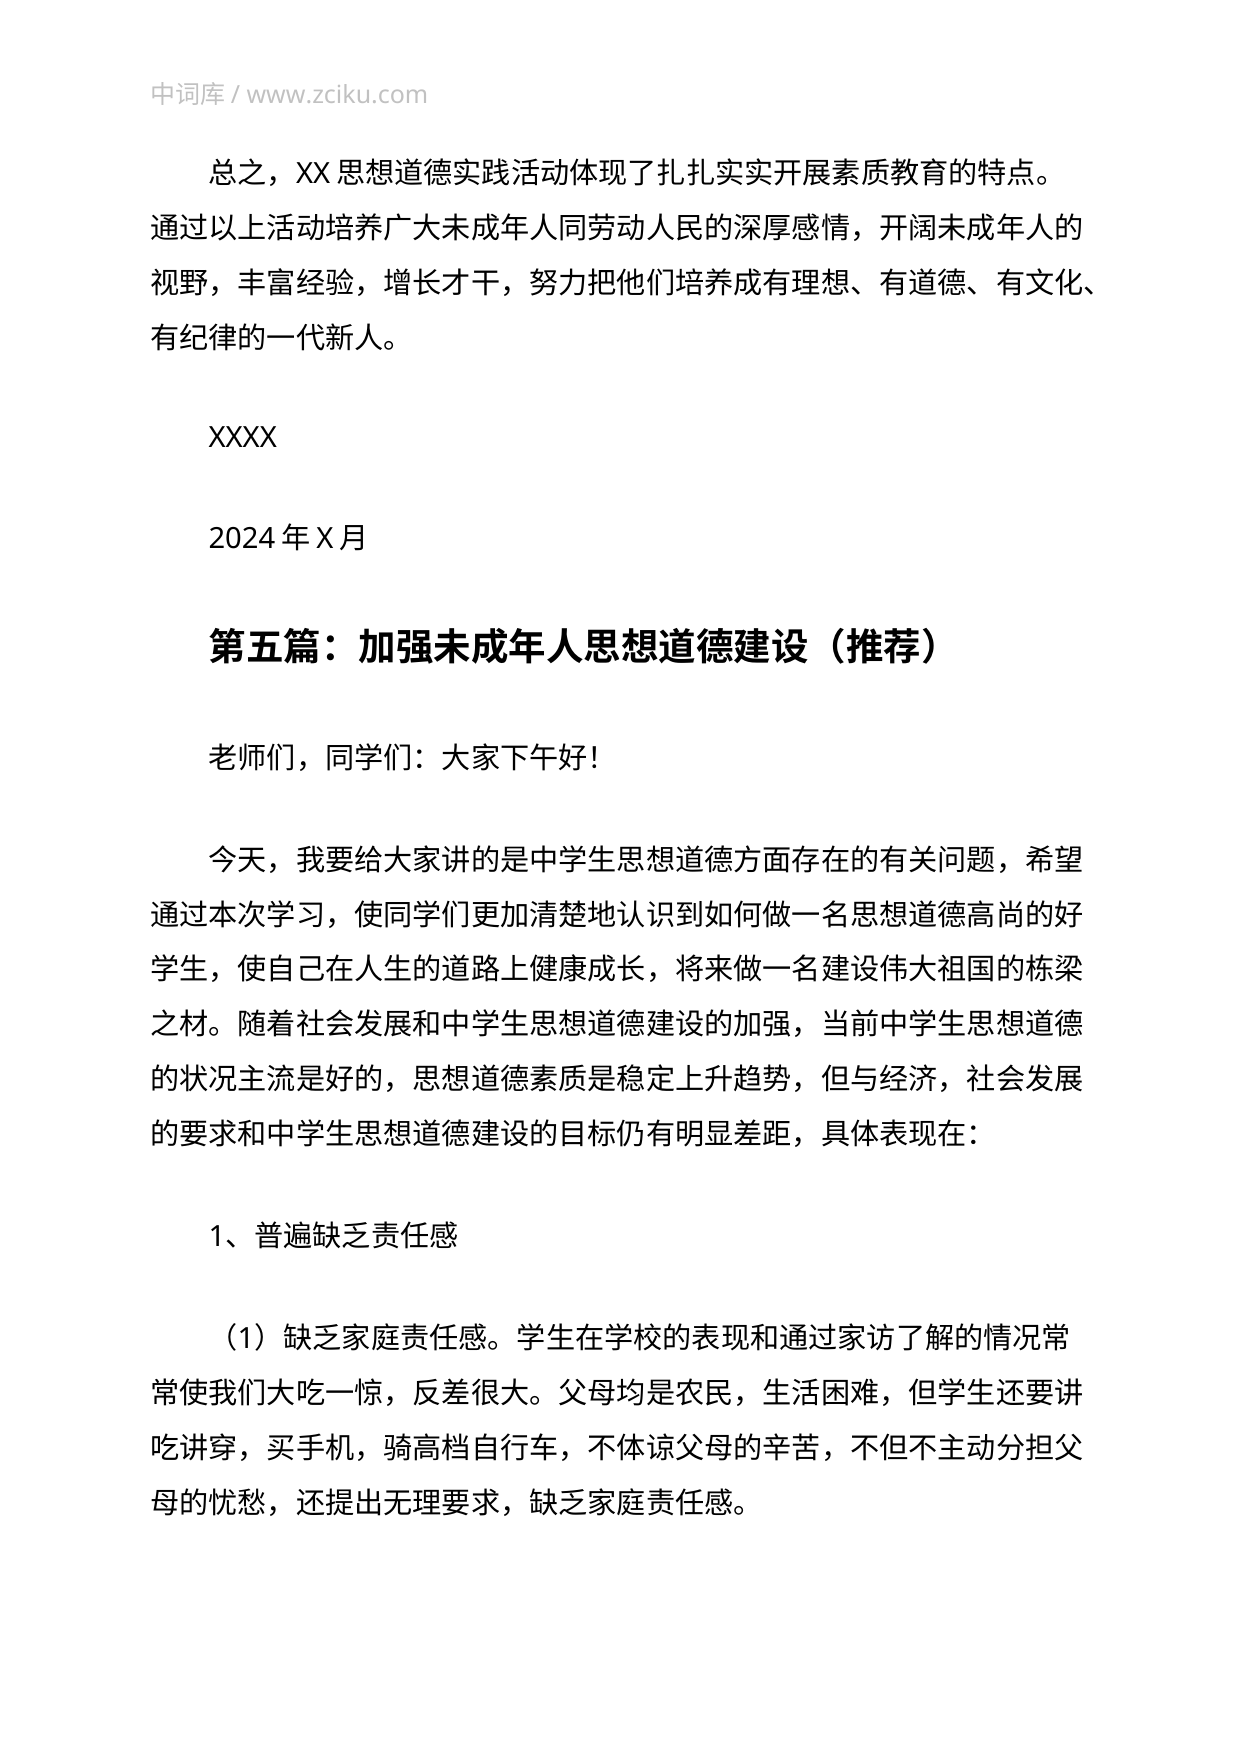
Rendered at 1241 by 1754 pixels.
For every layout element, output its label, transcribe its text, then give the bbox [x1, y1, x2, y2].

text 1、普遍缺乏责任感 [150, 1212, 1090, 1255]
text 第五篇：加强未成年人思想道德建设（推荐） [150, 617, 1090, 671]
text 总之，XX思想道德实践活动体现了扎扎实实开展素质教育的特点。通过以上活动培养广大未成年人同劳动人民的深厚感情，开阔未成年人的视野，丰富经验，增长才干，努力把他们培养成有理想、有道德、有文化、有纪律的一代新人。 [150, 150, 1090, 357]
text XXXX [150, 417, 1090, 456]
text （1）缺乏家庭责任感。学生在学校的表现和通过家访了解的情况常常使我们大吃一惊，反差很大。父母均是农民，生活困难，但学生还要讲吃讲穿，买手机，骑高档自行车，不体谅父母的辛苦，不但不主动分担父母的忧愁，还提出无理要求，缺乏家庭责任感。 [150, 1314, 1090, 1521]
text 老师们，同学们：大家下午好！ [150, 734, 1090, 777]
text 今天，我要给大家讲的是中学生思想道德方面存在的有关问题，希望通过本次学习，使同学们更加清楚地认识到如何做一名思想道德高尚的好学生，使自己在人生的道路上健康成长，将来做一名建设伟大祖国的栋梁之材。随着社会发展和中学生思想道德建设的加强，当前中学生思想道德的状况主流是好的，思想道德素质是稳定上升趋势，但与经济，社会发展的要求和中学生思想道德建设的目标仍有明显差距，具体表现在： [150, 836, 1090, 1153]
text 2024年X月 [150, 515, 1090, 557]
